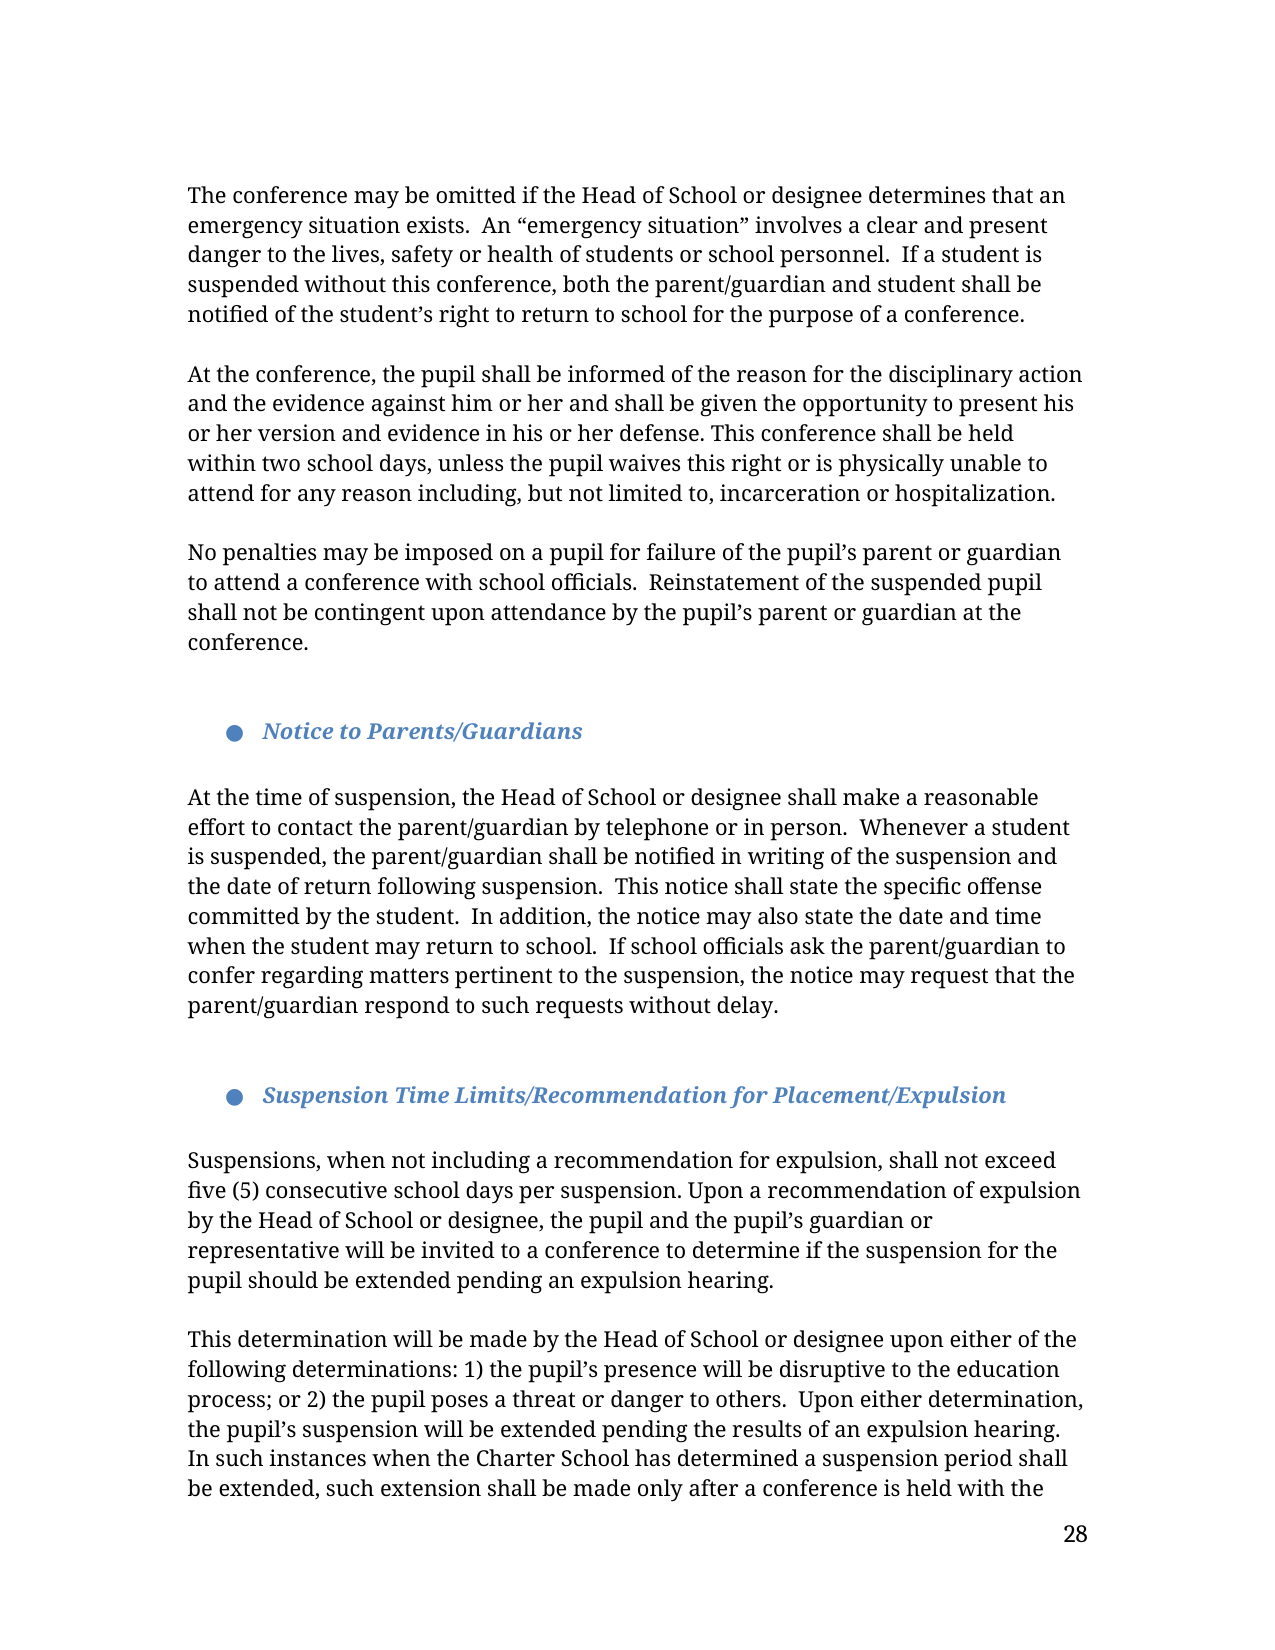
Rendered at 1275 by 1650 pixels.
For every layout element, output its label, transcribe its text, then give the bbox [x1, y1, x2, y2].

text The conference may be omitted if the Head of School or designee determines that an emergency situation exists. An “emergency situation” involves a clear and present danger to the lives, safety or health of students or school personnel. If a student is suspended without this conference, both the parent/guardian and student shall be notified of the student’s right to return to school for the purpose of a conference. [187, 180, 1087, 329]
text At the time of suspension, the Head of School or designee shall make a reasonable effort to contact the parent/guardian by telephone or in person. Whenever a student is suspended, the parent/guardian shall be notified in writing of the suspension and the date of return following suspension. This notice shall state the specific offense committed by the student. In addition, the notice may also state the date and time when the student may return to school. If school officials ask the parent/guardian to confer regarding matters pertinent to the suspension, the notice may request that the parent/guardian respond to such requests without delay. [187, 782, 1087, 1020]
text No penalties may be imposed on a pupil for failure of the pupil’s parent or guardian to attend a conference with school officials. Reinstatement of the suspended pupil shall not be contingent upon attendance by the pupil’s parent or guardian at the conference. [187, 537, 1087, 656]
text At the conference, the pupil shall be informed of the reason for the disciplinary action and the evidence against him or her and shall be given the opportunity to present his or her version and evidence in his or her defense. This conference shall be held within two school days, unless the pupil waives this right or is physically unable to attend for any reason including, but not limited to, incarceration or hospitalization. [187, 358, 1087, 507]
subtitle Notice to Parents/Guardians [225, 707, 1087, 752]
text Suspensions, when not including a recommendation for expulsion, shall not exceed five (5) consecutive school days per suspension. Upon a recommendation of expulsion by the Head of School or designee, the pupil and the pupil’s guardian or representative will be invited to a conference to determine if the suspension for the pupil should be extended pending an expulsion hearing. [187, 1145, 1087, 1294]
subtitle Suspension Time Limits/Recommendation for Placement/Expulsion [225, 1071, 1087, 1116]
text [187, 1324, 1087, 1503]
